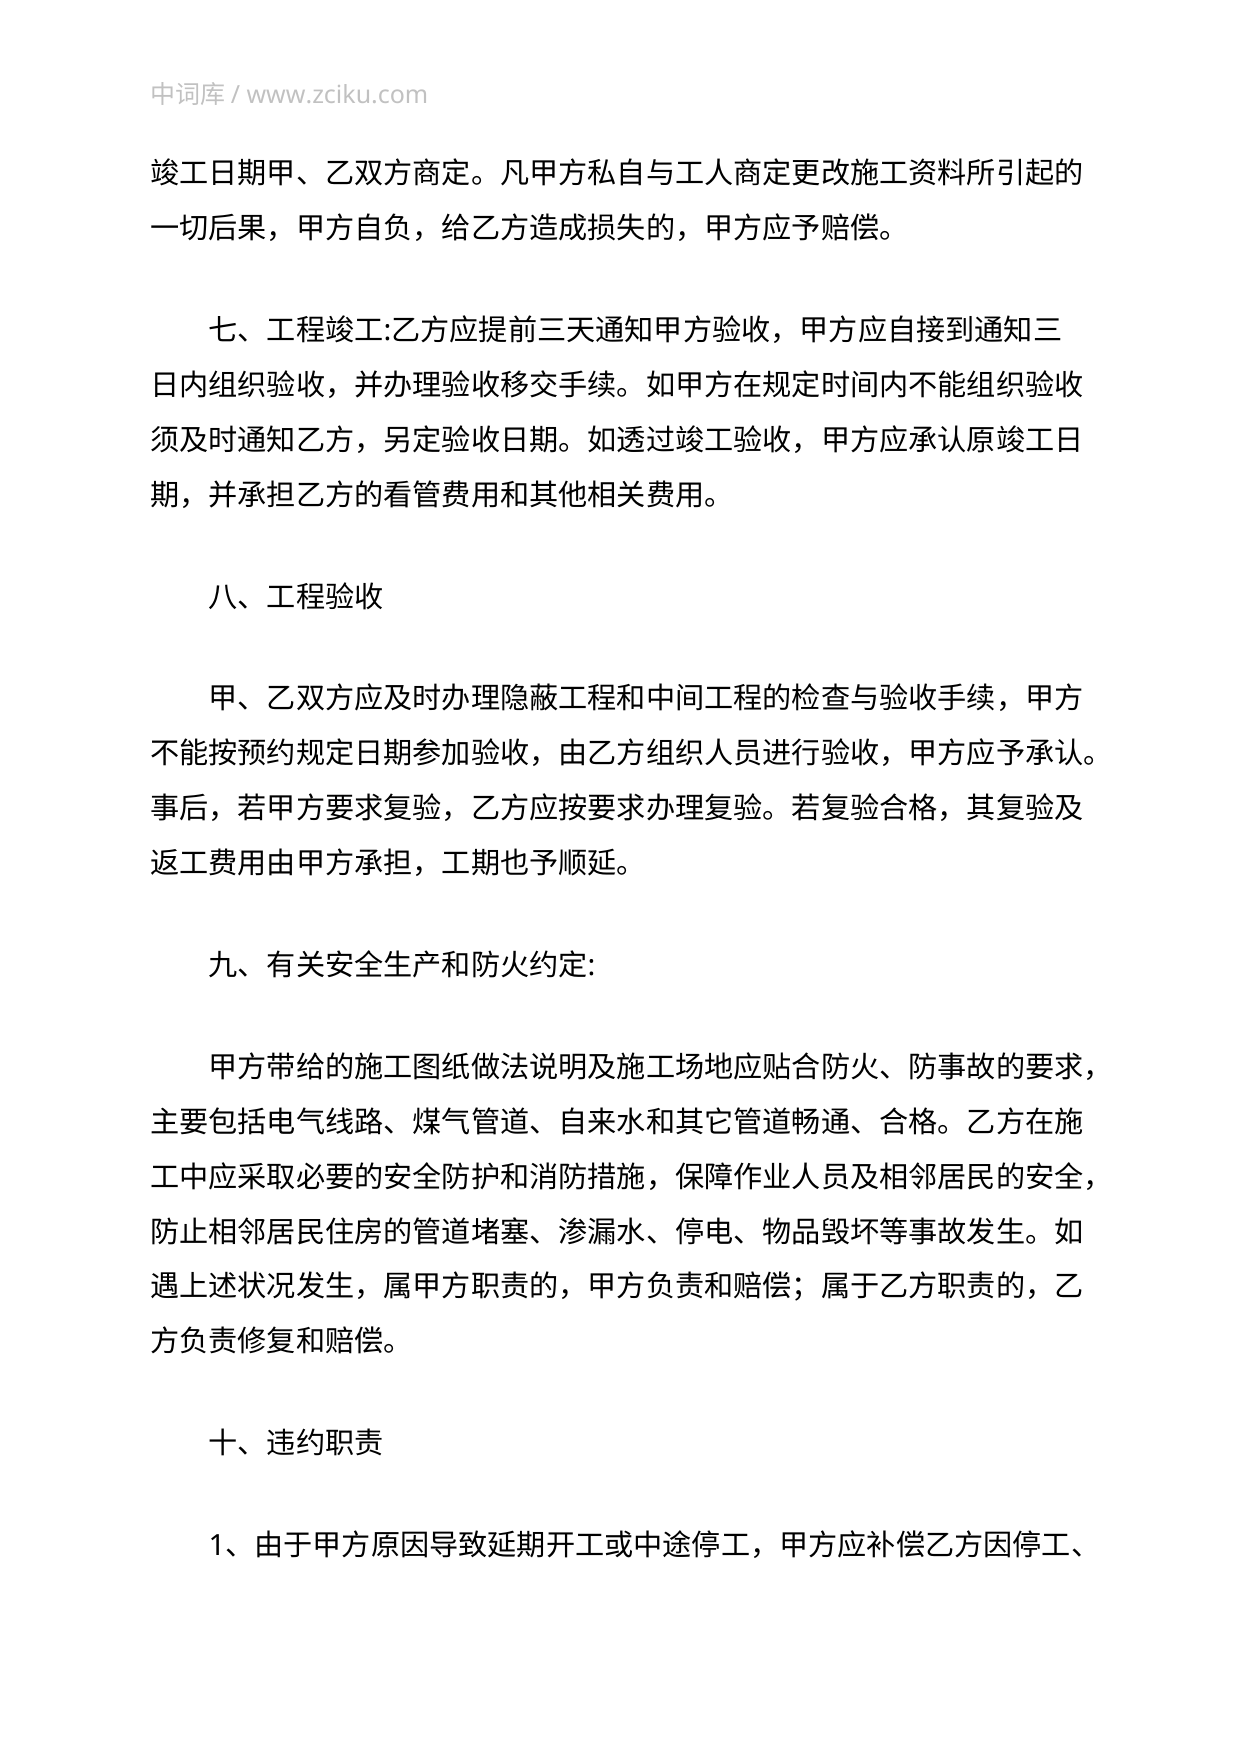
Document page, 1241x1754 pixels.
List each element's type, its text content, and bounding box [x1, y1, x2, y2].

text 七、工程竣工:乙方应提前三天通知甲方验收，甲方应自接到通知三日内组织验收，并办理验收移交手续。如甲方在规定时间内不能组织验收须及时通知乙方，另定验收日期。如透过竣工验收，甲方应承认原竣工日期，并承担乙方的看管费用和其他相关费用。 [150, 307, 1090, 514]
text 甲、乙双方应及时办理隐蔽工程和中间工程的检查与验收手续，甲方不能按预约规定日期参加验收，由乙方组织人员进行验收，甲方应予承认。事后，若甲方要求复验，乙方应按要求办理复验。若复验合格，其复验及返工费用由甲方承担，工期也予顺延。 [150, 675, 1090, 882]
text 甲方带给的施工图纸做法说明及施工场地应贴合防火、防事故的要求，主要包括电气线路、煤气管道、自来水和其它管道畅通、合格。乙方在施工中应采取必要的安全防护和消防措施，保障作业人员及相邻居民的安全，防止相邻居民住房的管道堵塞、渗漏水、停电、物品毁坏等事故发生。如遇上述状况发生，属甲方职责的，甲方负责和赔偿；属于乙方职责的，乙方负责修复和赔偿。 [150, 1043, 1090, 1360]
text 九、有关安全生产和防火约定: [150, 941, 1090, 984]
text 八、工程验收 [150, 573, 1090, 616]
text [150, 1521, 1090, 1564]
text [150, 150, 1090, 247]
text 十、违约职责 [150, 1420, 1090, 1462]
